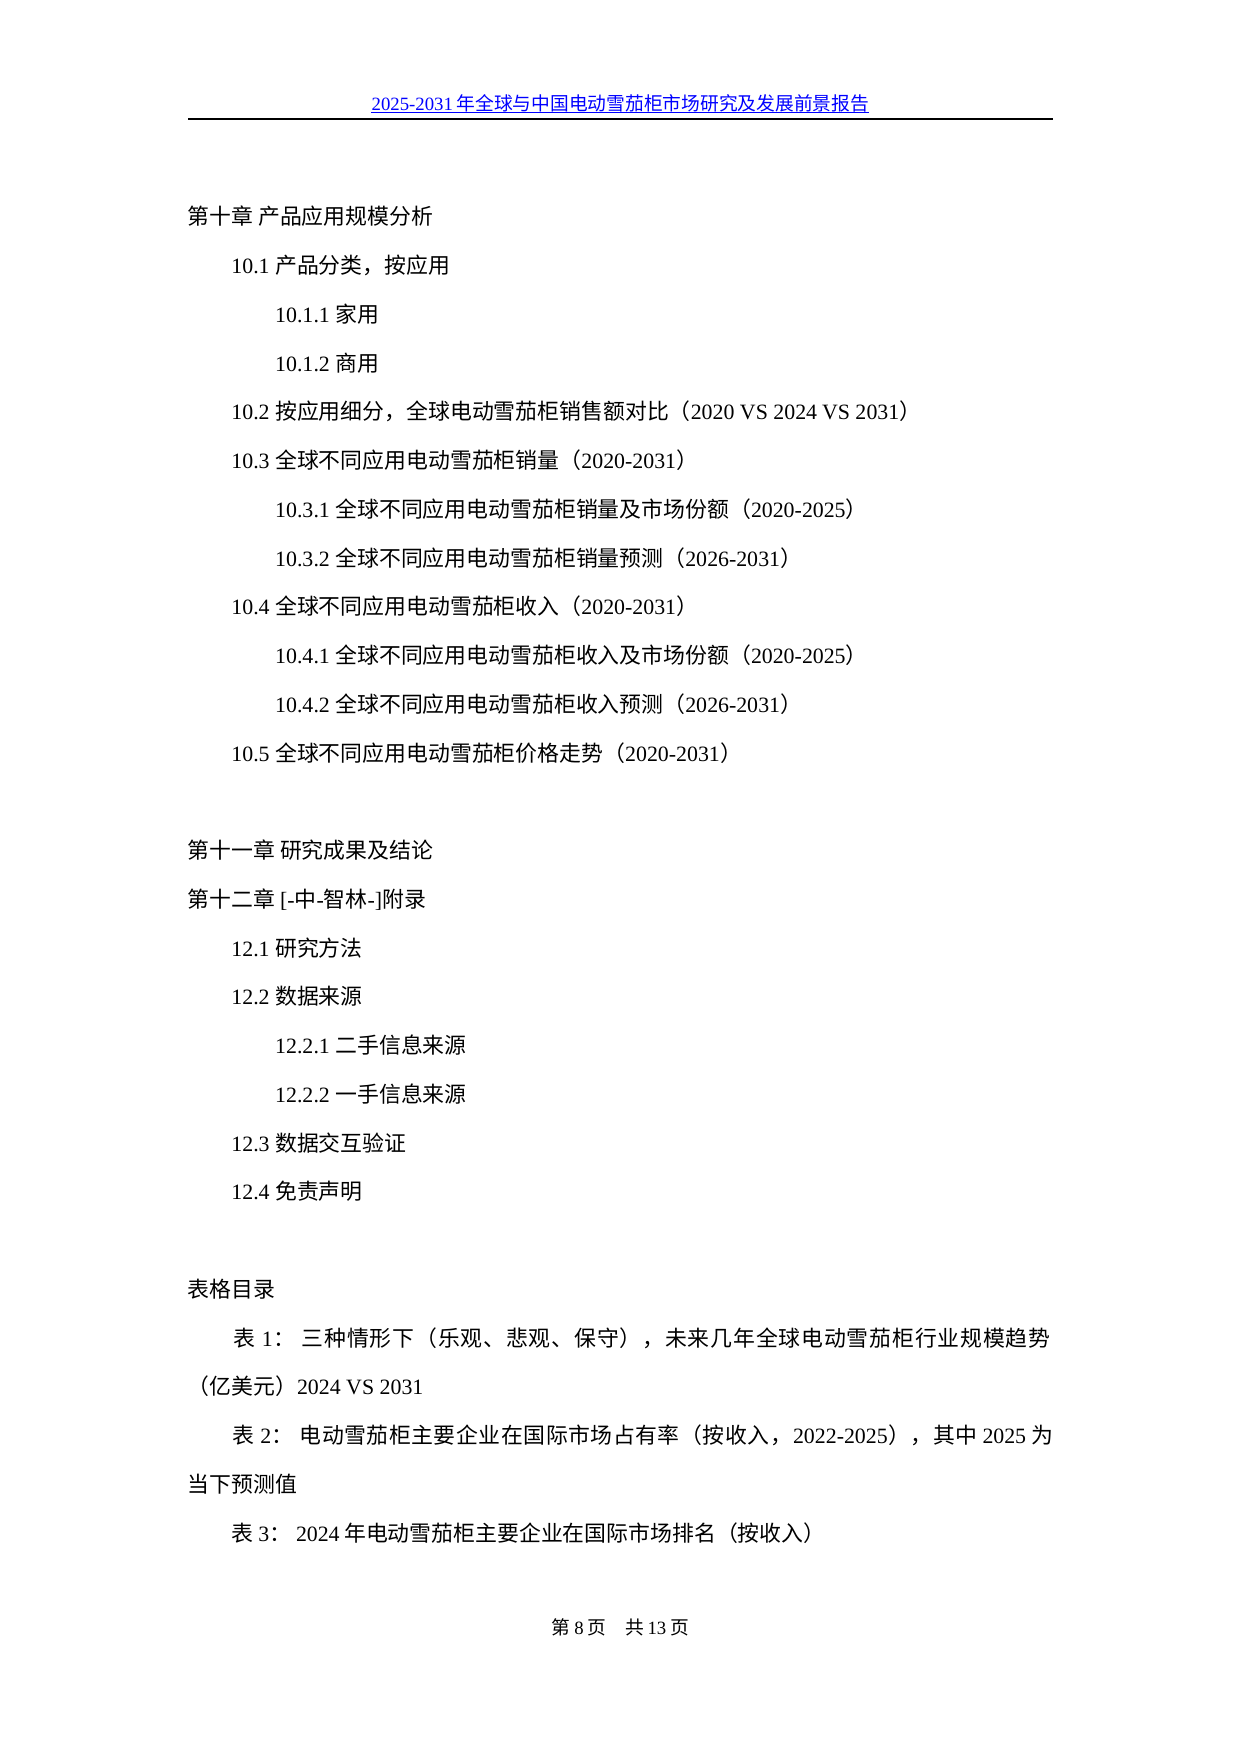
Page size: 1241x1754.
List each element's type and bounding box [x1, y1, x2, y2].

text [187, 150, 1053, 1548]
